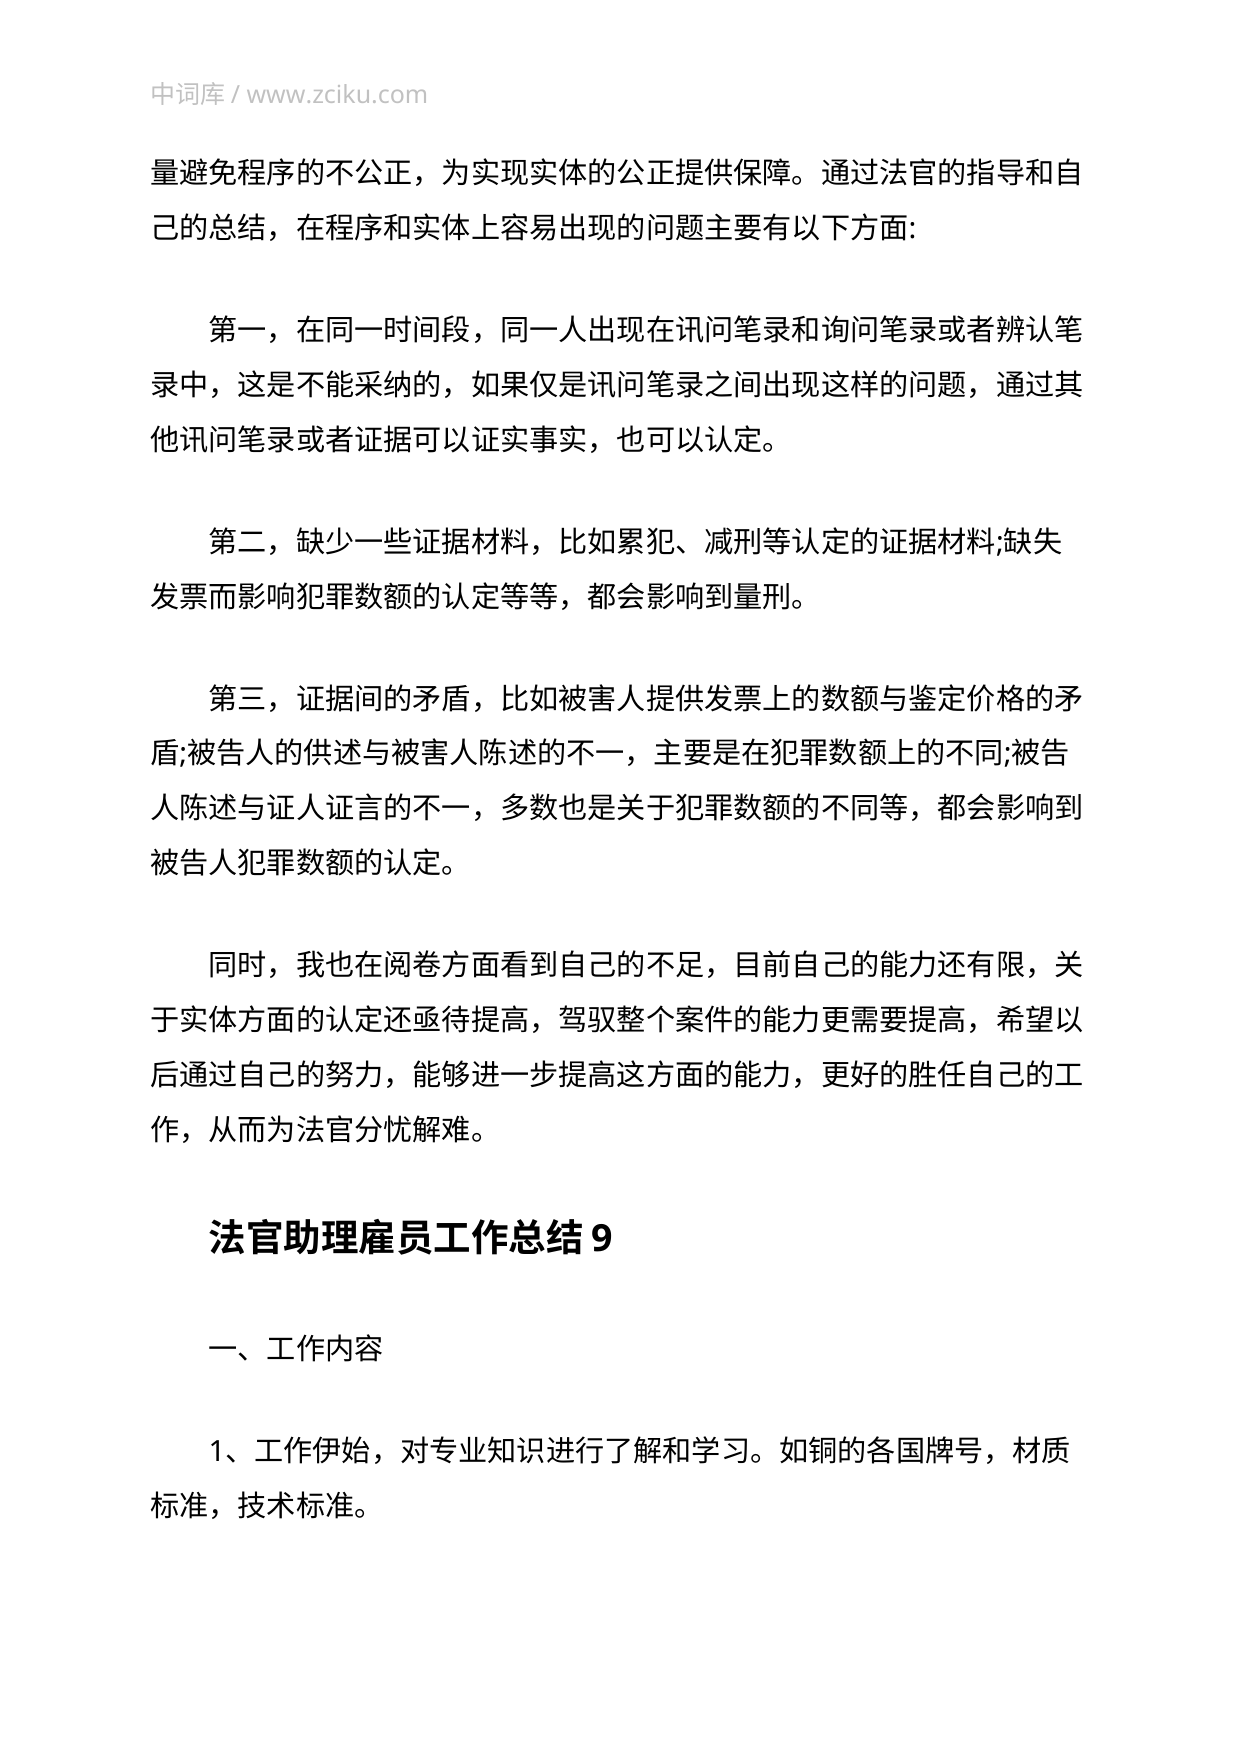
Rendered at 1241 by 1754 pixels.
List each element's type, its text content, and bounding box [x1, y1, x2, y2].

text 第二，缺少一些证据材料，比如累犯、减刑等认定的证据材料;缺失发票而影响犯罪数额的认定等等，都会影响到量刑。 [150, 518, 1090, 616]
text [150, 150, 1090, 247]
text 同时，我也在阅卷方面看到自己的不足，目前自己的能力还有限，关于实体方面的认定还亟待提高，驾驭整个案件的能力更需要提高，希望以后通过自己的努力，能够进一步提高这方面的能力，更好的胜任自己的工作，从而为法官分忧解难。 [150, 942, 1090, 1149]
text 第一，在同一时间段，同一人出现在讯问笔录和询问笔录或者辨认笔录中，这是不能采纳的，如果仅是讯问笔录之间出现这样的问题，通过其他讯问笔录或者证据可以证实事实，也可以认定。 [150, 307, 1090, 459]
text 第三，证据间的矛盾，比如被害人提供发票上的数额与鉴定价格的矛盾;被告人的供述与被害人陈述的不一，主要是在犯罪数额上的不同;被告人陈述与证人证言的不一，多数也是关于犯罪数额的不同等，都会影响到被告人犯罪数额的认定。 [150, 675, 1090, 882]
text 法官助理雇员工作总结9 [150, 1208, 1090, 1263]
text 一、工作内容 [150, 1326, 1090, 1368]
text 1、工作伊始，对专业知识进行了解和学习。如铜的各国牌号，材质标准，技术标准。 [150, 1428, 1090, 1525]
